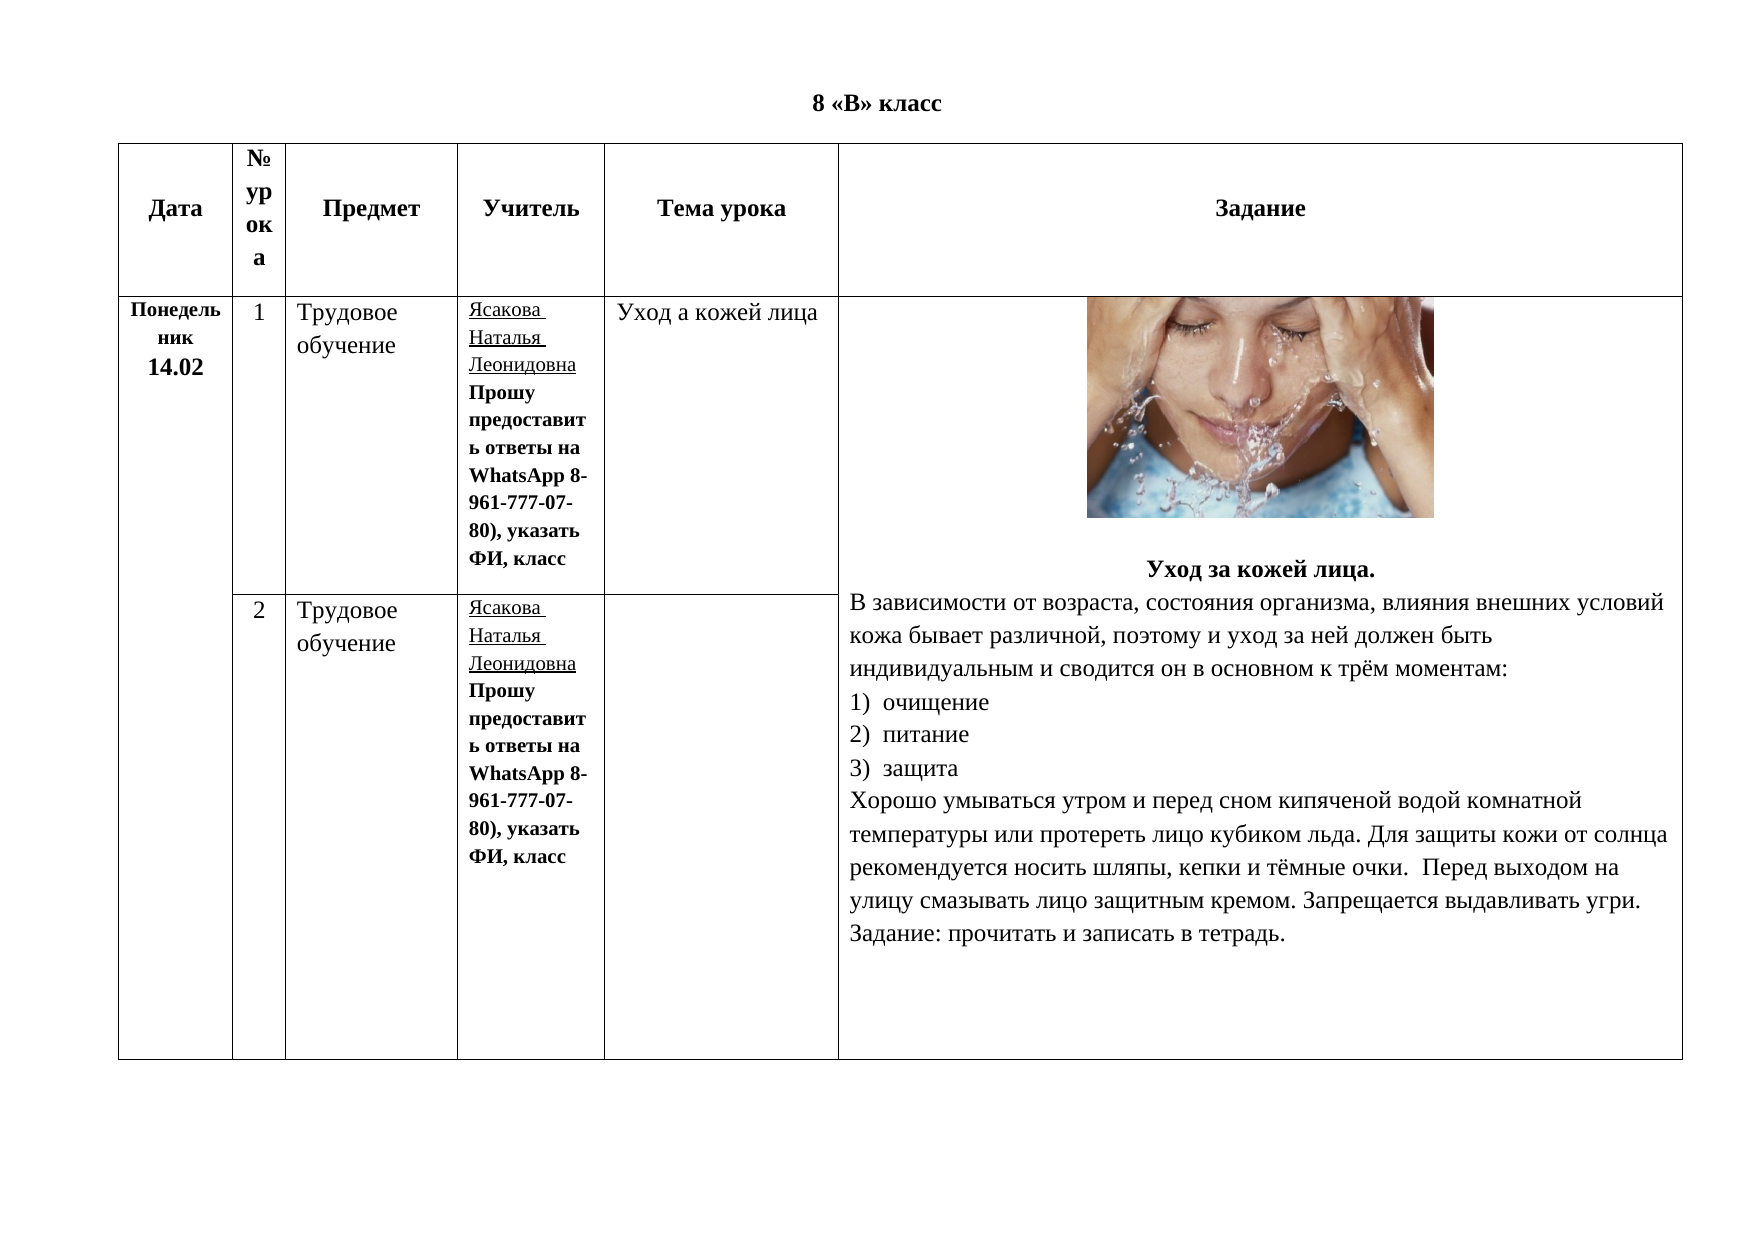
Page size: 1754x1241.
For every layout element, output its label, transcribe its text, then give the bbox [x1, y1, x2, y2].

table_header Задание [839, 144, 1682, 296]
table_cell Понедельник 14.02 [119, 297, 232, 1058]
table_cell 1 [233, 297, 285, 594]
text 8 «В» класс [118, 88, 1636, 117]
table_cell Уход а кожей лица [605, 297, 838, 594]
table_header № урока [233, 144, 285, 296]
table_header Учитель [458, 144, 604, 296]
table_cell [605, 595, 838, 1058]
table_cell Ясакова Наталья Леонидовна Прошу предоставить ответы на WhatsApp 8-961-777-07-80), указать ФИ, класс [458, 297, 604, 594]
table_header Дата [119, 144, 232, 296]
table_cell Трудовое обучение [286, 595, 457, 1058]
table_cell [458, 595, 604, 1058]
table_cell 2 [233, 595, 285, 1058]
table_cell Трудовое обучение [286, 297, 457, 594]
table_header Тема урока [605, 144, 838, 296]
table_cell Уход за кожей лица. В зависимости от возраста, состояния организма, влияния внешних условий кожа бывает различной, поэтому и уход за ней должен быть индивидуальным и сводится он в основном к трём моментам: 1) очищение 2) питание 3) защита Хорошо умываться утром и перед сном кипяченой водой комнатной температуры или протереть лицо кубиком льда. Для защиты кожи от солнца рекомендуется носить шляпы, кепки и тёмные очки. Перед выходом на улицу смазывать лицо защитным кремом. Запрещается выдавливать угри. Задание: прочитать и записать в тетрадь. [839, 297, 1682, 1058]
table_header Предмет [286, 144, 457, 296]
picture [1087, 297, 1434, 518]
